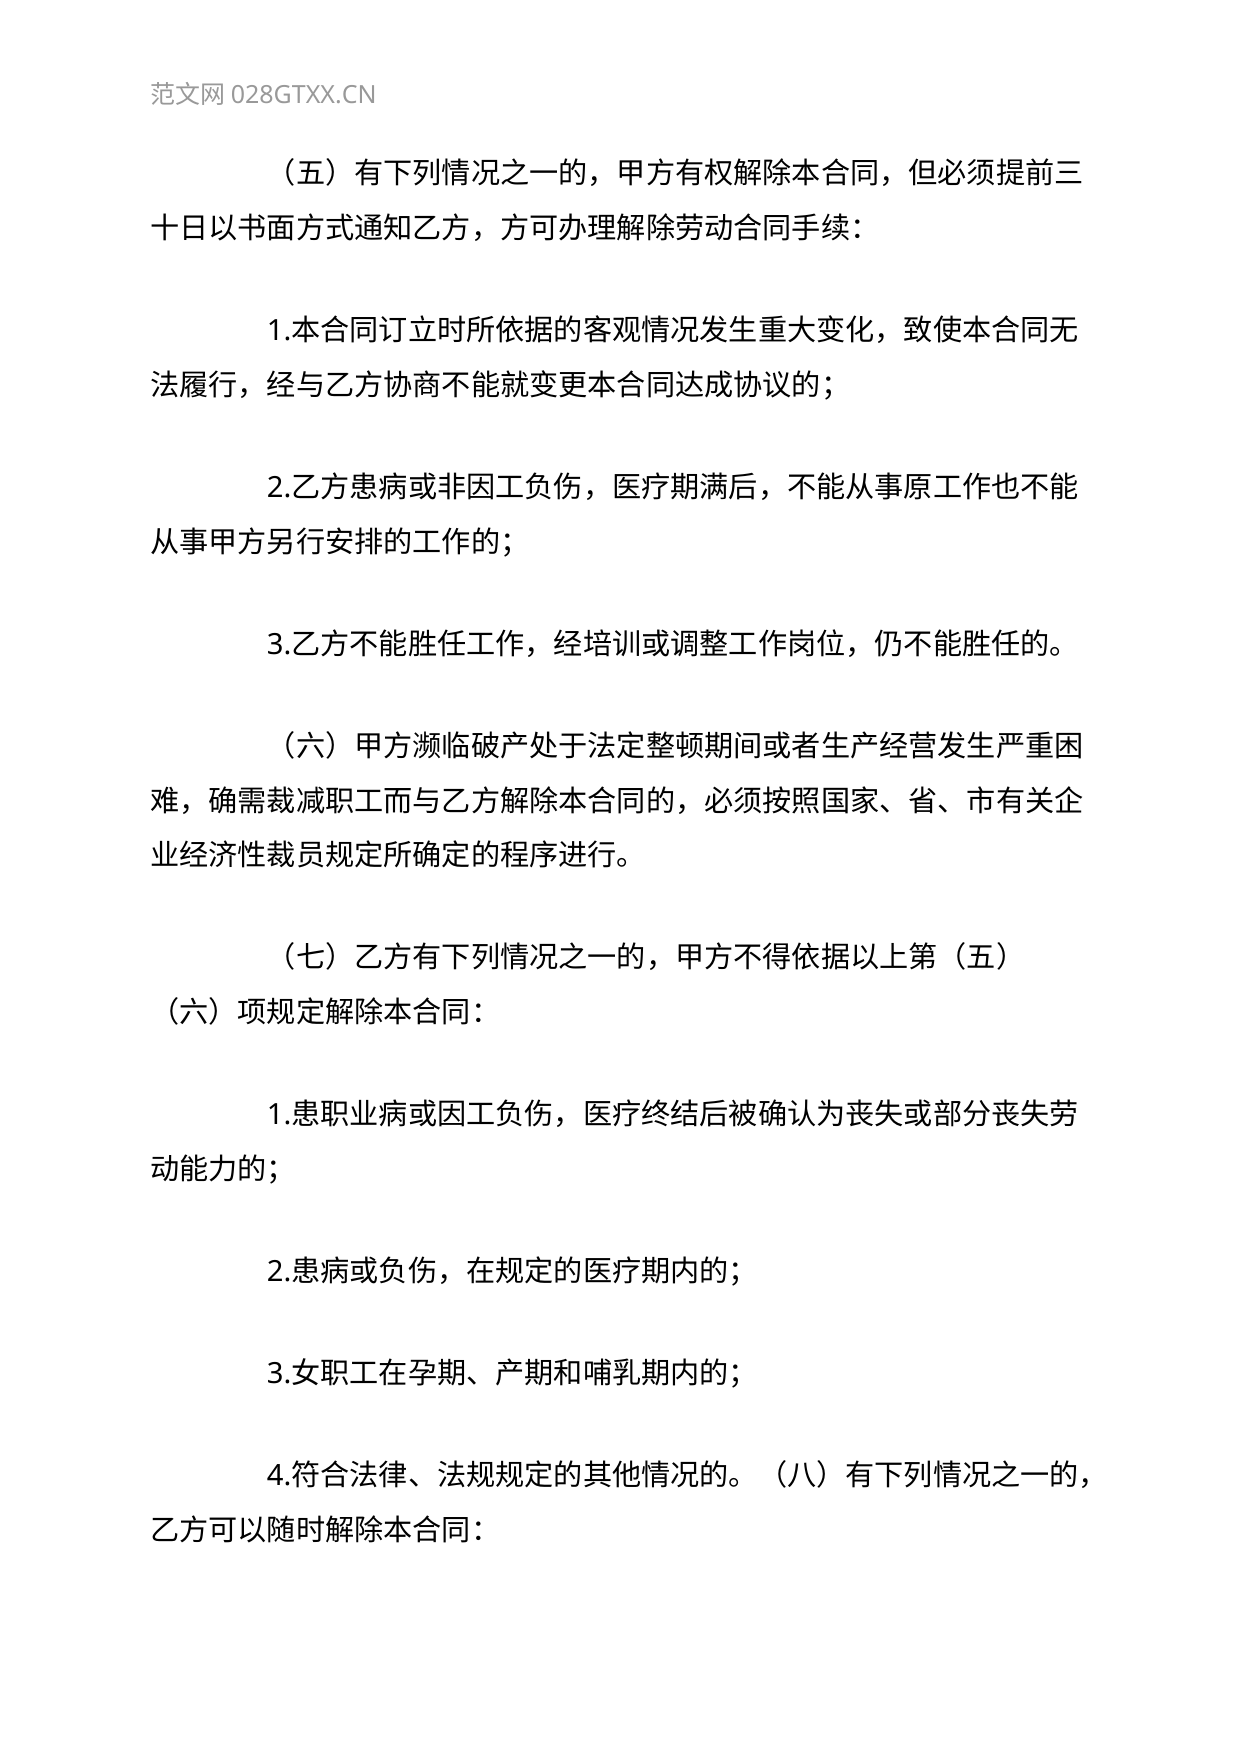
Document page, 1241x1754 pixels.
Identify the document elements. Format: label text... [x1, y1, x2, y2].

text （五）有下列情况之一的，甲方有权解除本合同，但必须提前三十日以书面方式通知乙方，方可办理解除劳动合同手续： [150, 150, 1090, 247]
text 2.乙方患病或非因工负伤，医疗期满后，不能从事原工作也不能从事甲方另行安排的工作的； [150, 463, 1090, 561]
text 2.患病或负伤，在规定的医疗期内的； [150, 1247, 1090, 1289]
text 4.符合法律、法规规定的其他情况的。（八）有下列情况之一的，乙方可以随时解除本合同： [150, 1451, 1090, 1548]
text 3.女职工在孕期、产期和哺乳期内的； [150, 1349, 1090, 1392]
text （六）甲方濒临破产处于法定整顿期间或者生产经营发生严重困难，确需裁减职工而与乙方解除本合同的，必须按照国家、省、市有关企业经济性裁员规定所确定的程序进行。 [150, 722, 1090, 874]
text 1.本合同订立时所依据的客观情况发生重大变化，致使本合同无法履行，经与乙方协商不能就变更本合同达成协议的； [150, 307, 1090, 404]
text 1.患职业病或因工负伤，医疗终结后被确认为丧失或部分丧失劳动能力的； [150, 1090, 1090, 1188]
text 3.乙方不能胜任工作，经培训或调整工作岗位，仍不能胜任的。 [150, 620, 1090, 663]
text （七）乙方有下列情况之一的，甲方不得依据以上第（五）（六）项规定解除本合同： [150, 934, 1090, 1031]
